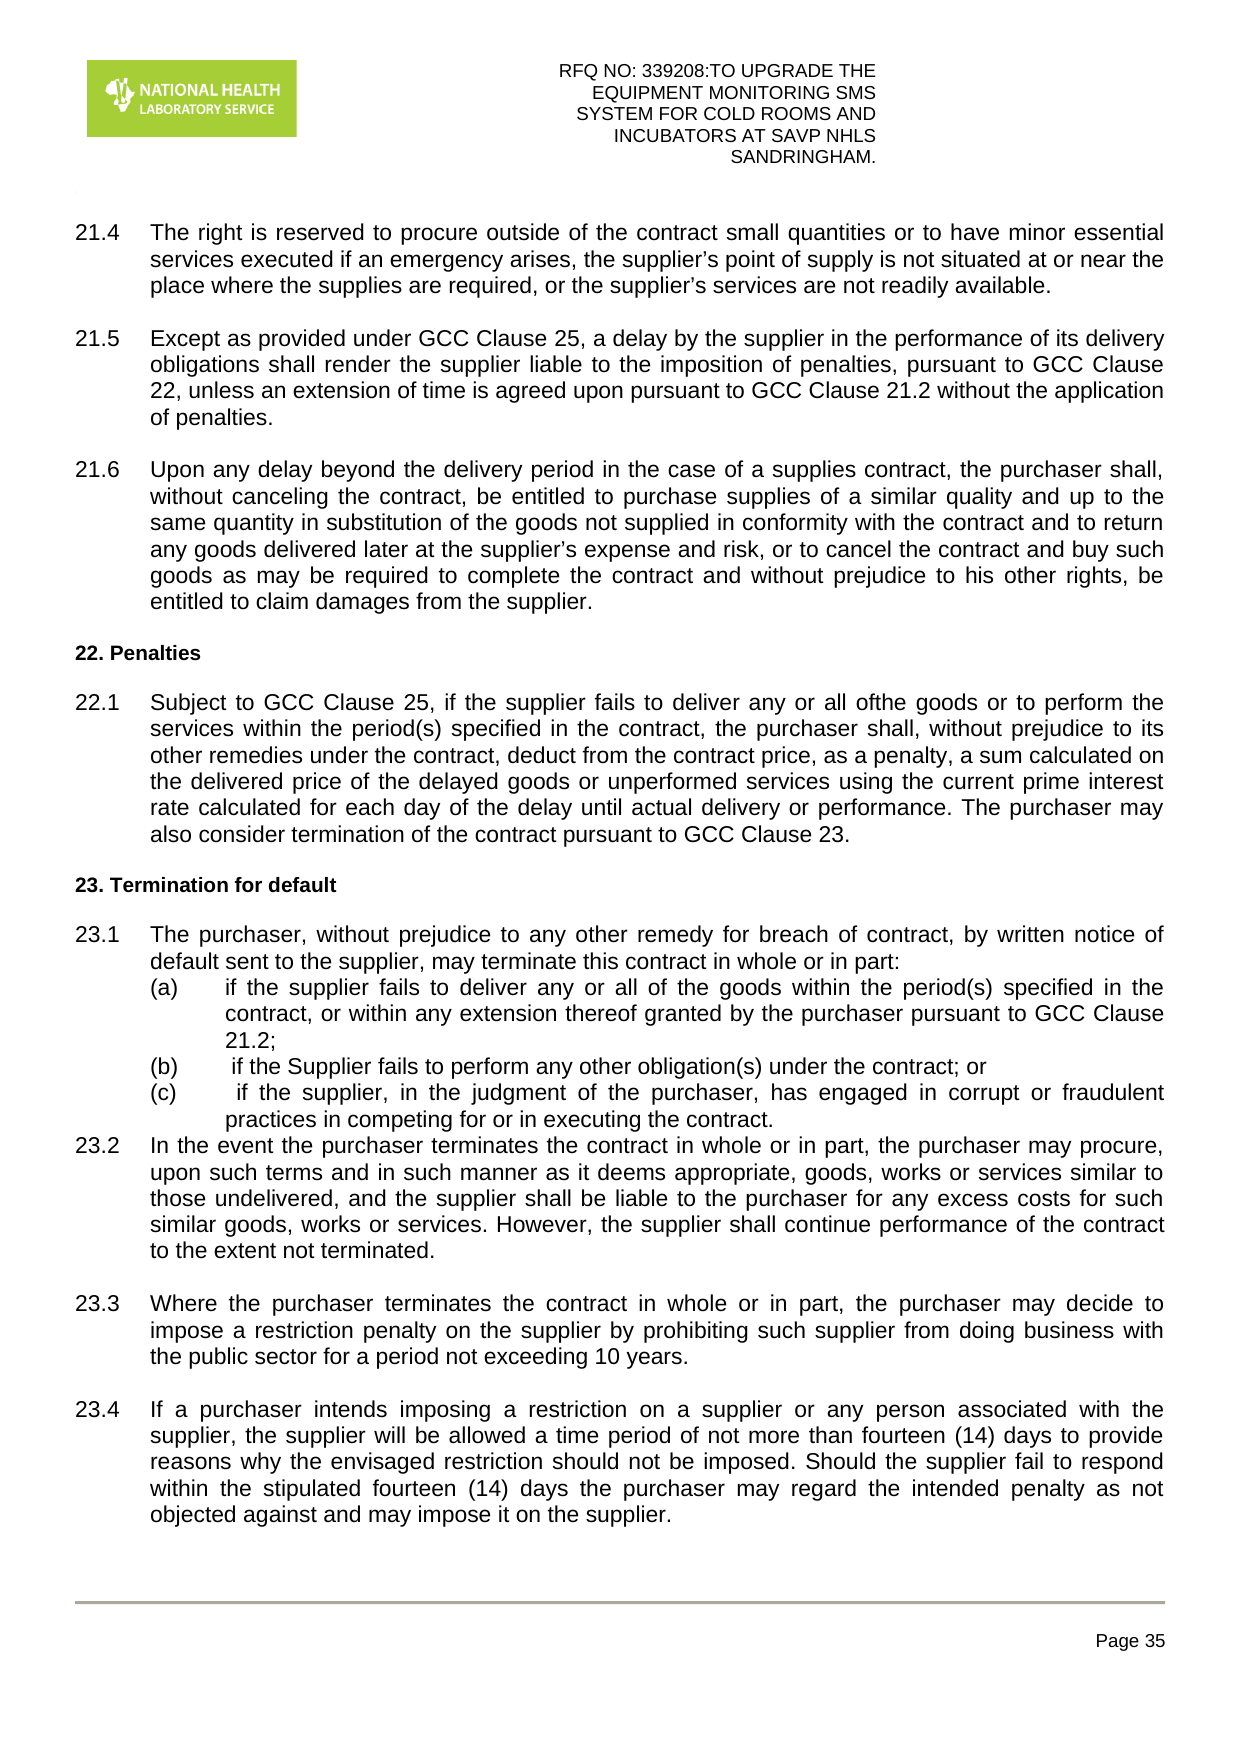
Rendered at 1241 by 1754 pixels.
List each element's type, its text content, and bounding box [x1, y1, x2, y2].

text 22. Penalties [75, 641, 1165, 665]
text 21.5 Except as provided under GCC Clause 25, a delay by the supplier in the performance of its delivery obligations shall render the supplier liable to the imposition of penalties, pursuant to GCC Clause 22, unless an extension of time is agreed upon pursuant to GCC Clause 21.2 without the application of penalties. [75, 325, 1165, 430]
text 23. Termination for default [75, 873, 1165, 897]
text 23.2 In the event the purchaser terminates the contract in whole or in part, the purchaser may procure, upon such terms and in such manner as it deems appropriate, goods, works or services similar to those undelivered, and the supplier shall be liable to the purchaser for any excess costs for such similar goods, works or services. However, the supplier shall continue performance of the contract to the extent not terminated. [75, 1132, 1165, 1264]
text 23.4 If a purchaser intends imposing a restriction on a supplier or any person associated with the supplier, the supplier will be allowed a time period of not more than fourteen (14) days to provide reasons why the envisaged restriction should not be imposed. Should the supplier fail to respond within the stipulated fourteen (14) days the purchaser may regard the intended penalty as not objected against and may impose it on the supplier. [75, 1396, 1165, 1527]
text 22.1 Subject to GCC Clause 25, if the supplier fails to deliver any or all ofthe goods or to perform the services within the period(s) specified in the contract, the purchaser shall, without prejudice to its other remedies under the contract, deduct from the contract price, as a penalty, a sum calculated on the delivered price of the delayed goods or unperformed services using the current prime interest rate calculated for each day of the delay until actual delivery or performance. The purchaser may also consider termination of the contract pursuant to GCC Clause 23. [75, 689, 1165, 847]
text (b) if the Supplier fails to perform any other obligation(s) under the contract; or [75, 1053, 1165, 1079]
text (c) if the supplier, in the judgment of the purchaser, has engaged in corrupt or fraudulent practices in competing for or in executing the contract. [150, 1079, 1165, 1132]
text 23.3 Where the purchaser terminates the contract in whole or in part, the purchaser may decide to impose a restriction penalty on the supplier by prohibiting such supplier from doing business with the public sector for a period not exceeding 10 years. [75, 1290, 1165, 1369]
text 23.1 The purchaser, without prejudice to any other remedy for breach of contract, by written notice of default sent to the supplier, may terminate this contract in whole or in part: [75, 921, 1165, 974]
text 21.4 The right is reserved to procure outside of the contract small quantities or to have minor essential services executed if an emergency arises, the supplier’s point of supply is not situated at or near the place where the supplies are required, or the supplier’s services are not readily available. [75, 219, 1165, 298]
picture [86, 60, 297, 137]
text 21.6 Upon any delay beyond the delivery period in the case of a supplies contract, the purchaser shall, without canceling the contract, be entitled to purchase supplies of a similar quality and up to the same quantity in substitution of the goods not supplied in conformity with the contract and to return any goods delivered later at the supplier’s expense and risk, or to cancel the contract and buy such goods as may be required to complete the contract and without prejudice to his other rights, be entitled to claim damages from the supplier. [75, 456, 1165, 614]
text (a) if the supplier fails to deliver any or all of the goods within the period(s) specified in the contract, or within any extension thereof granted by the purchaser pursuant to GCC Clause 21.2; [150, 974, 1165, 1053]
